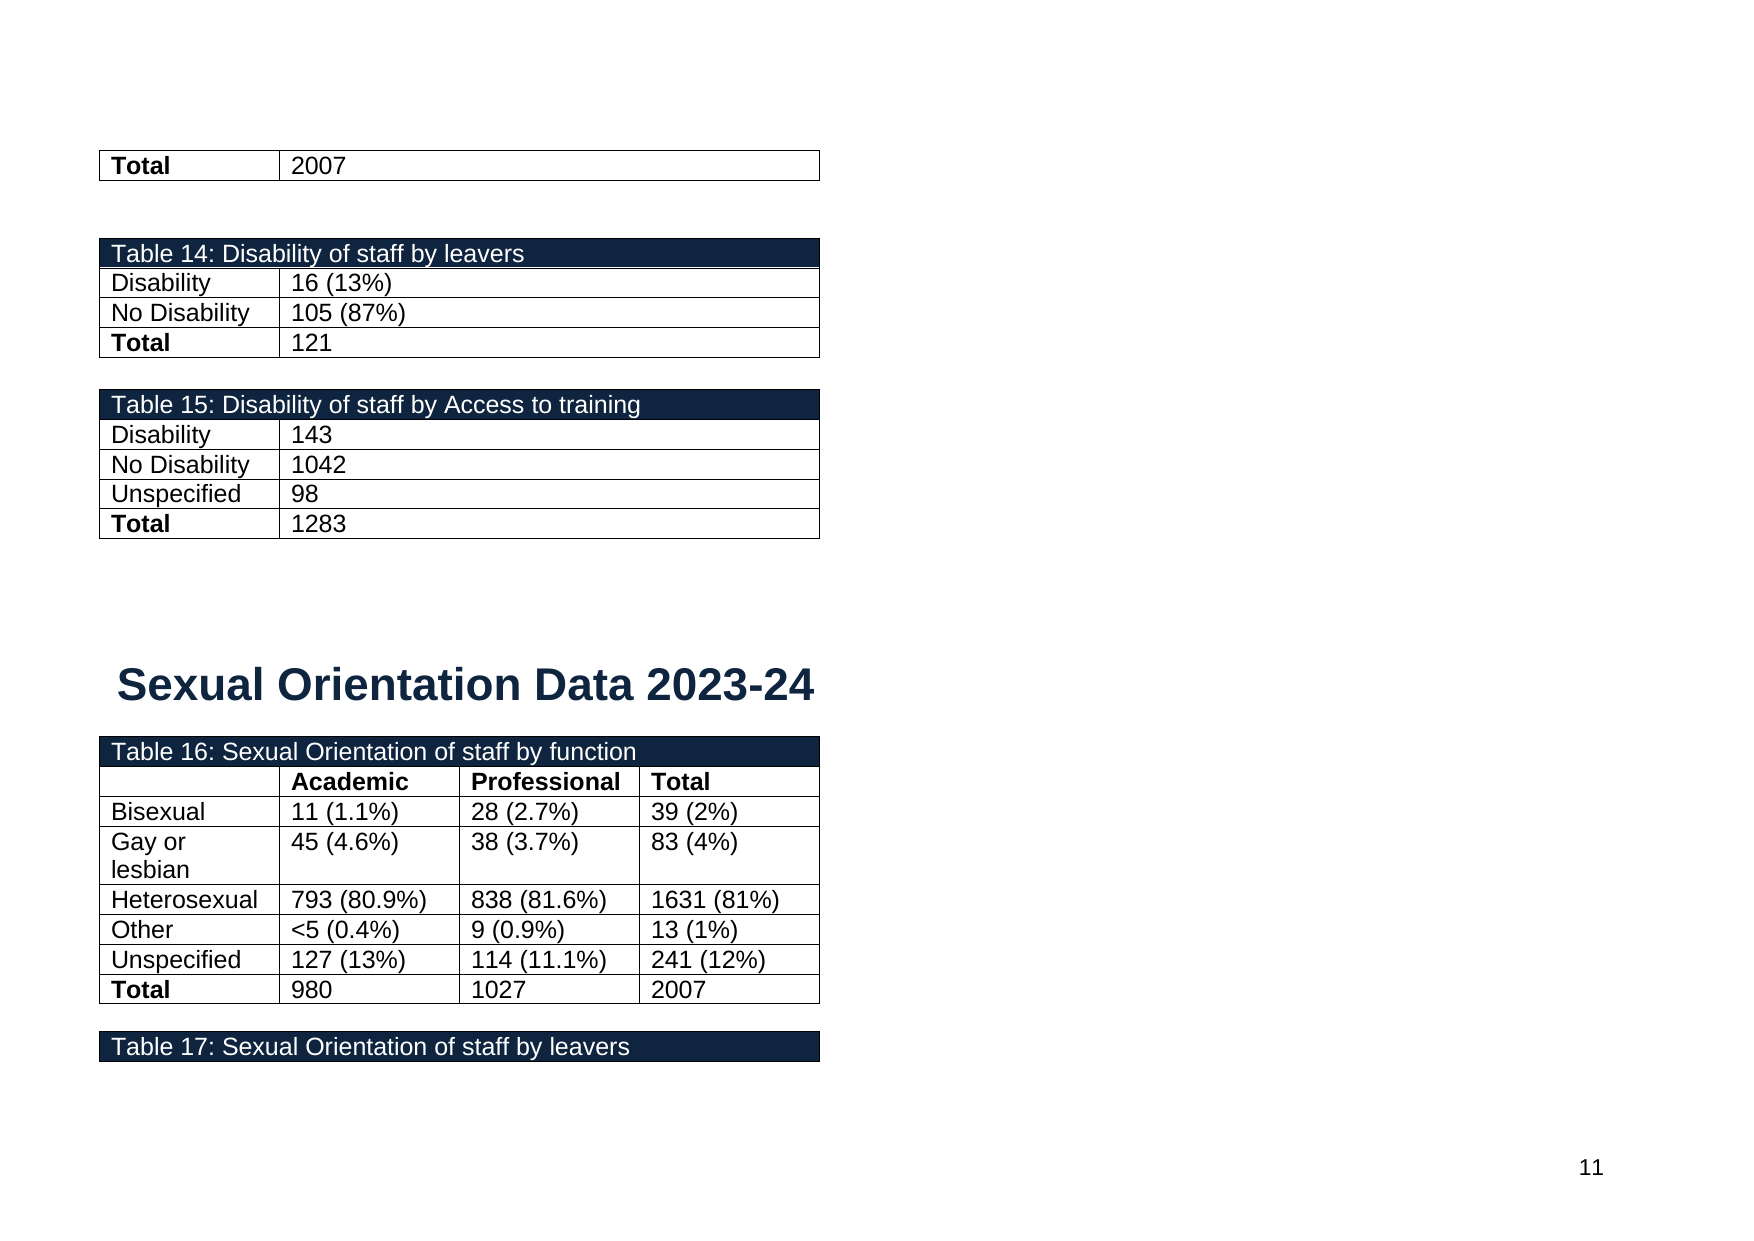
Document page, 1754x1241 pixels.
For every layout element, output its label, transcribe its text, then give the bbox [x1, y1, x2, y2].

table_header Table 14: Disability of staff by leavers [100, 239, 819, 267]
table_header Table 16: Sexual Orientation of staff by function [100, 737, 819, 766]
table_cell Total [640, 767, 819, 796]
table_cell 838 (81.6%) [460, 885, 639, 914]
table_cell 1283 [280, 509, 819, 538]
table_cell Gay or lesbian [100, 827, 279, 884]
table_cell 1631 (81%) [640, 885, 819, 914]
table_cell Total [100, 975, 279, 1003]
table_cell 13 (1%) [640, 915, 819, 944]
table_cell Disability [100, 420, 279, 449]
table_cell 121 [280, 328, 819, 357]
table_cell 2007 [280, 151, 819, 180]
table_cell Unspecified [100, 945, 279, 973]
subtitle Sexual Orientation Data 2023-24 [117, 657, 1604, 710]
table_cell 98 [280, 480, 819, 508]
table_cell 143 [280, 420, 819, 449]
table_cell 38 (3.7%) [460, 827, 639, 884]
table_cell 105 (87%) [280, 298, 819, 327]
table_cell 793 (80.9%) [280, 885, 459, 914]
table_cell 16 (13%) [280, 269, 819, 297]
table_cell Heterosexual [100, 885, 279, 914]
table_cell 127 (13%) [280, 945, 459, 973]
table_cell Total [100, 328, 279, 357]
table_cell Total [100, 509, 279, 538]
table_cell 114 (11.1%) [460, 945, 639, 973]
table_cell Disability [100, 269, 279, 297]
table_cell Bisexual [100, 797, 279, 826]
table_cell No Disability [100, 450, 279, 478]
table_cell Unspecified [100, 480, 279, 508]
table_cell 28 (2.7%) [460, 797, 639, 826]
table_cell Other [100, 915, 279, 944]
table_cell Academic [280, 767, 459, 796]
table_cell [100, 767, 279, 796]
table_cell 1042 [280, 450, 819, 478]
table_cell 83 (4%) [640, 827, 819, 884]
table_cell 241 (12%) [640, 945, 819, 973]
table_cell No Disability [100, 298, 279, 327]
table_cell 980 [280, 975, 459, 1003]
table_cell 45 (4.6%) [280, 827, 459, 884]
table_cell 39 (2%) [640, 797, 819, 826]
table_cell 9 (0.9%) [460, 915, 639, 944]
table_cell 2007 [640, 975, 819, 1003]
table_header Table 17: Sexual Orientation of staff by leavers [100, 1032, 819, 1061]
table_cell <5 (0.4%) [280, 915, 459, 944]
table_cell Professional [460, 767, 639, 796]
table_header Table 15: Disability of staff by Access to training [100, 390, 819, 419]
table_cell 1027 [460, 975, 639, 1003]
table_cell Total [100, 151, 279, 180]
table_cell 11 (1.1%) [280, 797, 459, 826]
